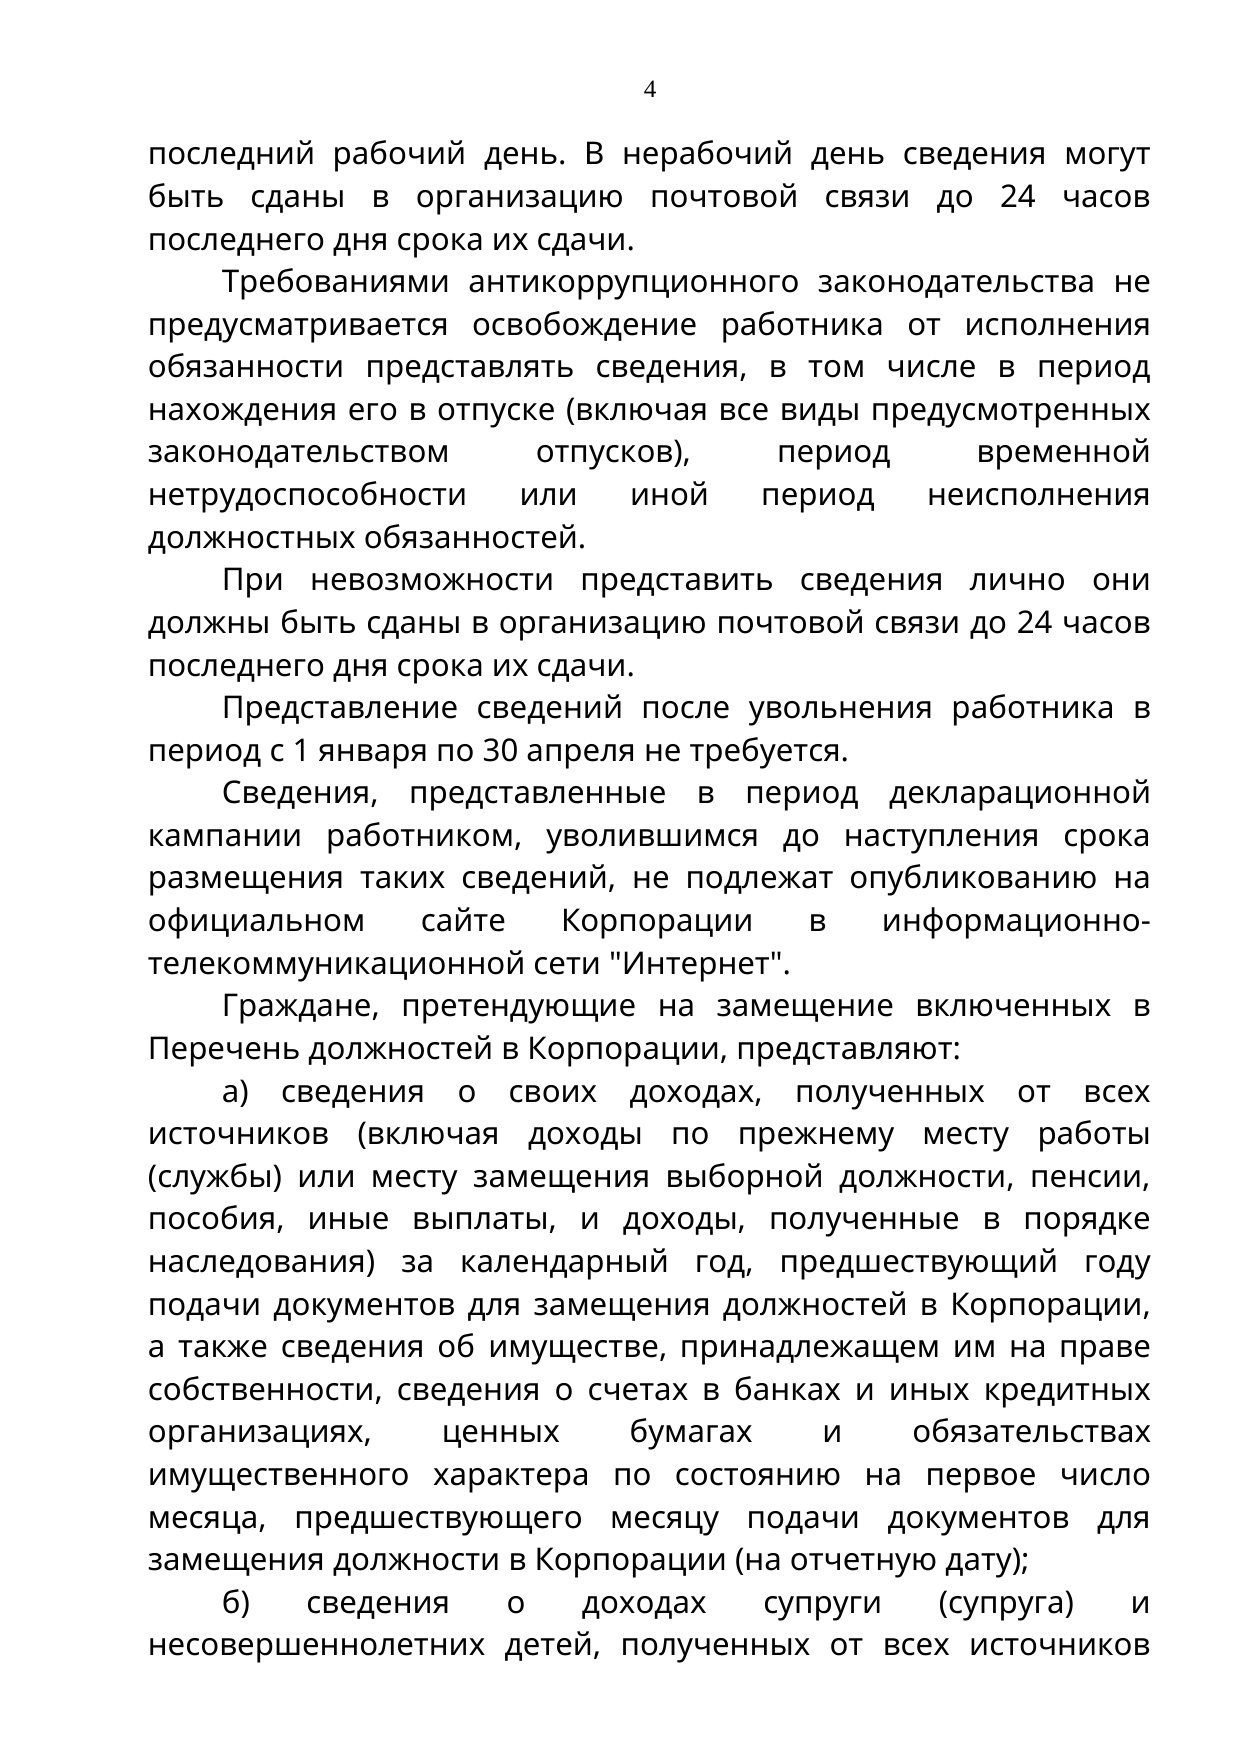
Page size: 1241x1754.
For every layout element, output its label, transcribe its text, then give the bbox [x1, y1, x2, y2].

text Требованиями антикоррупционного законодательства не предусматривается освобождение работника от исполнения обязанности представлять сведения, в том числе в период нахождения его в отпуске (включая все виды предусмотренных законодательством отпусков), период временной нетрудоспособности или иной период неисполнения должностных обязанностей. [148, 259, 1152, 557]
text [148, 131, 1152, 259]
text При невозможности представить сведения лично они должны быть сданы в организацию почтовой связи до 24 часов последнего дня срока их сдачи. [148, 557, 1152, 685]
text а) сведения о своих доходах, полученных от всех источников (включая доходы по прежнему месту работы (службы) или месту замещения выборной должности, пенсии, пособия, иные выплаты, и доходы, полученные в порядке наследования) за календарный год, предшествующий году подачи документов для замещения должностей в Корпорации, а также сведения об имуществе, принадлежащем им на праве собственности, сведения о счетах в банках и иных кредитных организациях, ценных бумагах и обязательствах имущественного характера по состоянию на первое число месяца, предшествующего месяцу подачи документов для замещения должности в Корпорации (на отчетную дату); [148, 1068, 1152, 1580]
text Сведения, представленные в период декларационной кампании работником, уволившимся до наступления срока размещения таких сведений, не подлежат опубликованию на официальном сайте Корпорации в информационно-телекоммуникационной сети "Интернет". [148, 770, 1152, 983]
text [148, 1580, 1152, 1665]
text Граждане, претендующие на замещение включенных в Перечень должностей в Корпорации, представляют: [148, 983, 1152, 1068]
text Представление сведений после увольнения работника в период с 1 января по 30 апреля не требуется. [148, 685, 1152, 770]
